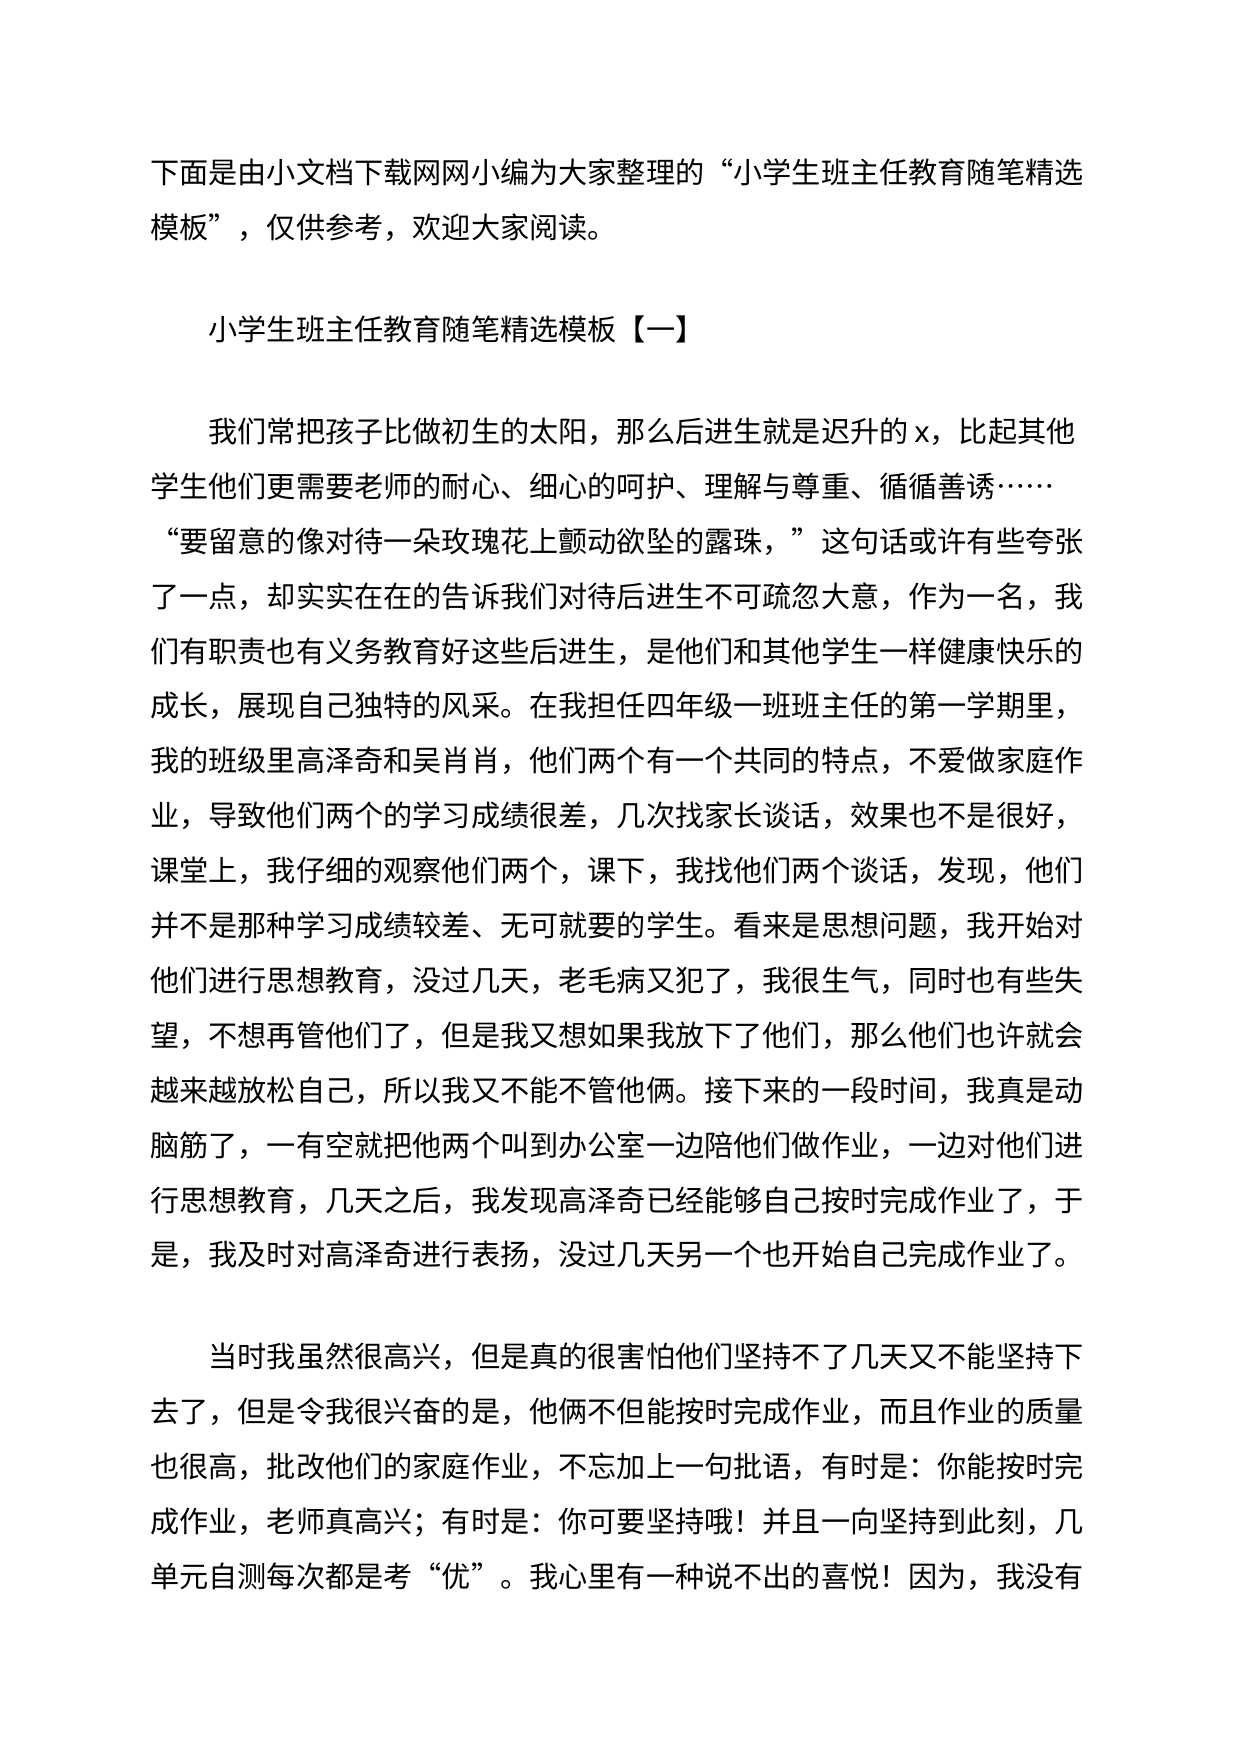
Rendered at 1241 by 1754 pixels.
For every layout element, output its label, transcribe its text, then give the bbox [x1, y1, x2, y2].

text 我们常把孩子比做初生的太阳，那么后进生就是迟升的x，比起其他学生他们更需要老师的耐心、细心的呵护、理解与尊重、循循善诱……“要留意的像对待一朵玫瑰花上颤动欲坠的露珠，”这句话或许有些夸张了一点，却实实在在的告诉我们对待后进生不可疏忽大意，作为一名，我们有职责也有义务教育好这些后进生，是他们和其他学生一样健康快乐的成长，展现自己独特的风采。在我担任四年级一班班主任的第一学期里，我的班级里高泽奇和吴肖肖，他们两个有一个共同的特点，不爱做家庭作业，导致他们两个的学习成绩很差，几次找家长谈话，效果也不是很好，课堂上，我仔细的观察他们两个，课下，我找他们两个谈话，发现，他们并不是那种学习成绩较差、无可就要的学生。看来是思想问题，我开始对他们进行思想教育，没过几天，老毛病又犯了，我很生气，同时也有些失望，不想再管他们了，但是我又想如果我放下了他们，那么他们也许就会越来越放松自己，所以我又不能不管他俩。接下来的一段时间，我真是动脑筋了，一有空就把他两个叫到办公室一边陪他们做作业，一边对他们进行思想教育，几天之后，我发现高泽奇已经能够自己按时完成作业了，于是，我及时对高泽奇进行表扬，没过几天另一个也开始自己完成作业了。 [150, 408, 1090, 1274]
text 小学生班主任教育随笔精选模板【一】 [150, 307, 1090, 349]
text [150, 1334, 1090, 1596]
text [150, 150, 1090, 247]
